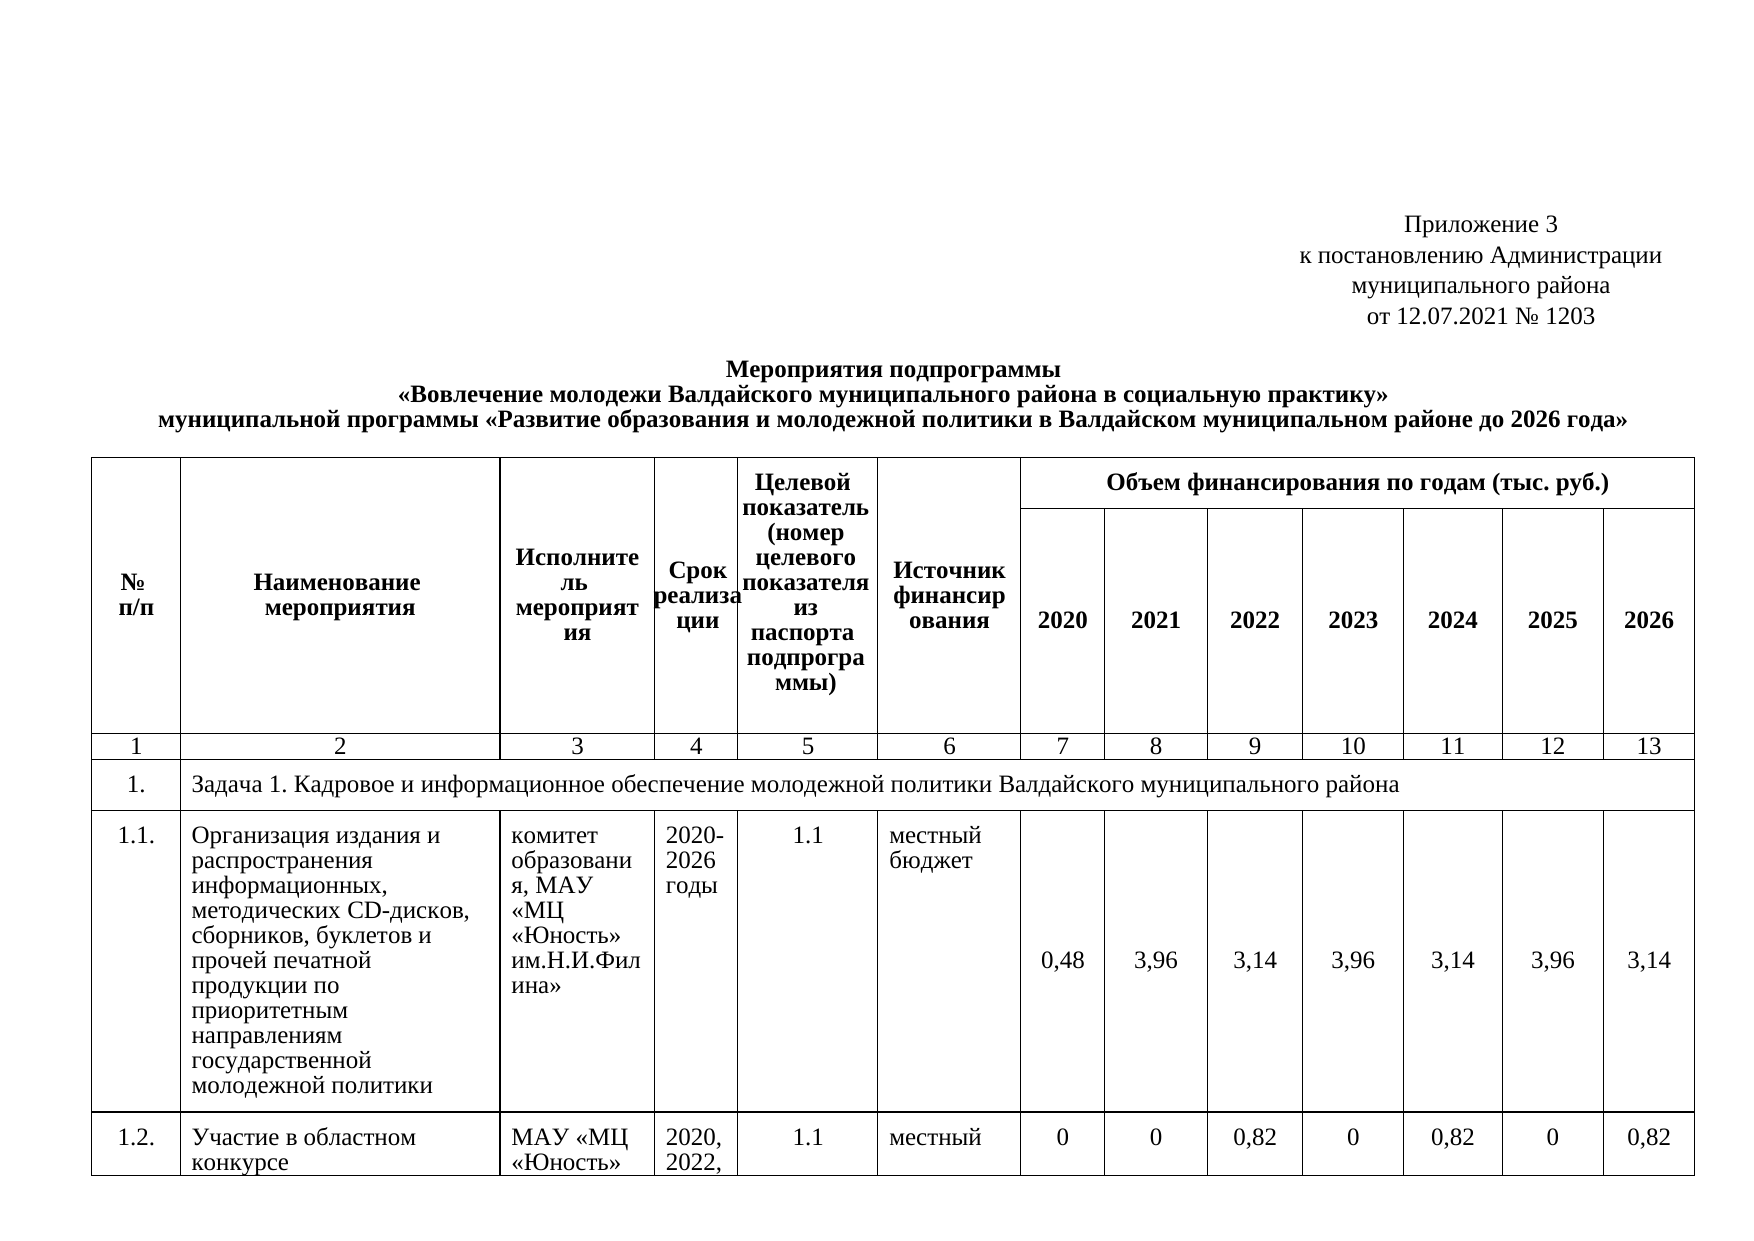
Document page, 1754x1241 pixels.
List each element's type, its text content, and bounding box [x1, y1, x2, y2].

table_cell 2023 [1303, 509, 1403, 733]
table_cell 4 [655, 734, 737, 759]
table_cell 3,96 [1303, 811, 1403, 1111]
table_header № п/п [92, 458, 180, 733]
table_header Исполнитель мероприятия [501, 458, 654, 733]
table_cell 11 [1404, 734, 1502, 759]
table_cell 2020 [1021, 509, 1104, 733]
text Приложение 3 [1293, 209, 1668, 238]
table_header Срок реализации [655, 458, 737, 733]
table_cell 1.1. [92, 811, 180, 1111]
table_cell 3,96 [1503, 811, 1603, 1111]
text Мероприятия подпрограммы [118, 357, 1668, 382]
text к постановлению Администрации [1293, 240, 1668, 268]
table_cell комитет образования, МАУ «МЦ «Юность» им.Н.И.Филина» [501, 811, 654, 1111]
table_cell 13 [1604, 734, 1694, 759]
table_cell 0 [1021, 1113, 1104, 1175]
table_cell 1.1 [738, 811, 877, 1111]
table_cell 3,14 [1604, 811, 1694, 1111]
table_cell 2020-2026 годы [655, 811, 737, 1111]
table_cell 3 [501, 734, 654, 759]
table_header Источник финансирования [878, 458, 1020, 733]
table_cell 3,14 [1404, 811, 1502, 1111]
table_cell 0,48 [1021, 811, 1104, 1111]
table_cell 1. [92, 760, 180, 810]
text «Вовлечение молодежи Валдайского муниципального района в социальную практику» [118, 382, 1668, 407]
table_cell 0,82 [1208, 1113, 1302, 1175]
table_cell 12 [1503, 734, 1603, 759]
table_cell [655, 1113, 737, 1175]
table_cell 2021 [1105, 509, 1207, 733]
table_cell 2022 [1208, 509, 1302, 733]
text муниципального района [1293, 271, 1668, 299]
table_cell 3,96 [1105, 811, 1207, 1111]
table_cell 7 [1021, 734, 1104, 759]
table_cell 10 [1303, 734, 1403, 759]
table_cell 2025 [1503, 509, 1603, 733]
table_cell Задача 1. Кадровое и информационное обеспечение молодежной политики Валдайского муниципального района [181, 760, 1694, 810]
table_cell местный бюджет [878, 1113, 1020, 1175]
table_header Объем финансирования по годам (тыс. руб.) [1021, 458, 1694, 508]
table_cell 9 [1208, 734, 1302, 759]
table_cell 1.2. [92, 1113, 180, 1175]
table_cell 6 [878, 734, 1020, 759]
table_cell 2024 [1404, 509, 1502, 733]
table_cell 0 [1303, 1113, 1403, 1175]
table_cell 0 [1105, 1113, 1207, 1175]
text от 12.07.2021 № 1203 [1293, 301, 1668, 330]
table_cell 5 [738, 734, 877, 759]
table_cell 0 [1503, 1113, 1603, 1175]
table_cell 1 [92, 734, 180, 759]
table_cell 0,82 [1404, 1113, 1502, 1175]
table_cell 3,14 [1208, 811, 1302, 1111]
table_cell 8 [1105, 734, 1207, 759]
table_cell 2 [181, 734, 499, 759]
table_cell местный бюджет [878, 811, 1020, 1111]
table_cell 1.1 [738, 1113, 877, 1175]
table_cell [181, 1113, 499, 1175]
table_header Наименование мероприятия [181, 458, 499, 733]
text муниципальной программы «Развитие образования и молодежной политики в Валдайском муниципальном районе до 2026 года» [118, 407, 1668, 432]
table_cell Организация издания и распространения информационных, методических CD-дисков, сборников, буклетов и прочей печатной продукции по приоритетным направлениям государственной молодежной политики [181, 811, 499, 1111]
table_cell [501, 1113, 654, 1175]
table_header Целевой показатель (номер целевого показателя из паспорта подпрограммы) [738, 458, 877, 733]
table_cell 2026 [1604, 509, 1694, 733]
table_cell 0,82 [1604, 1113, 1694, 1175]
